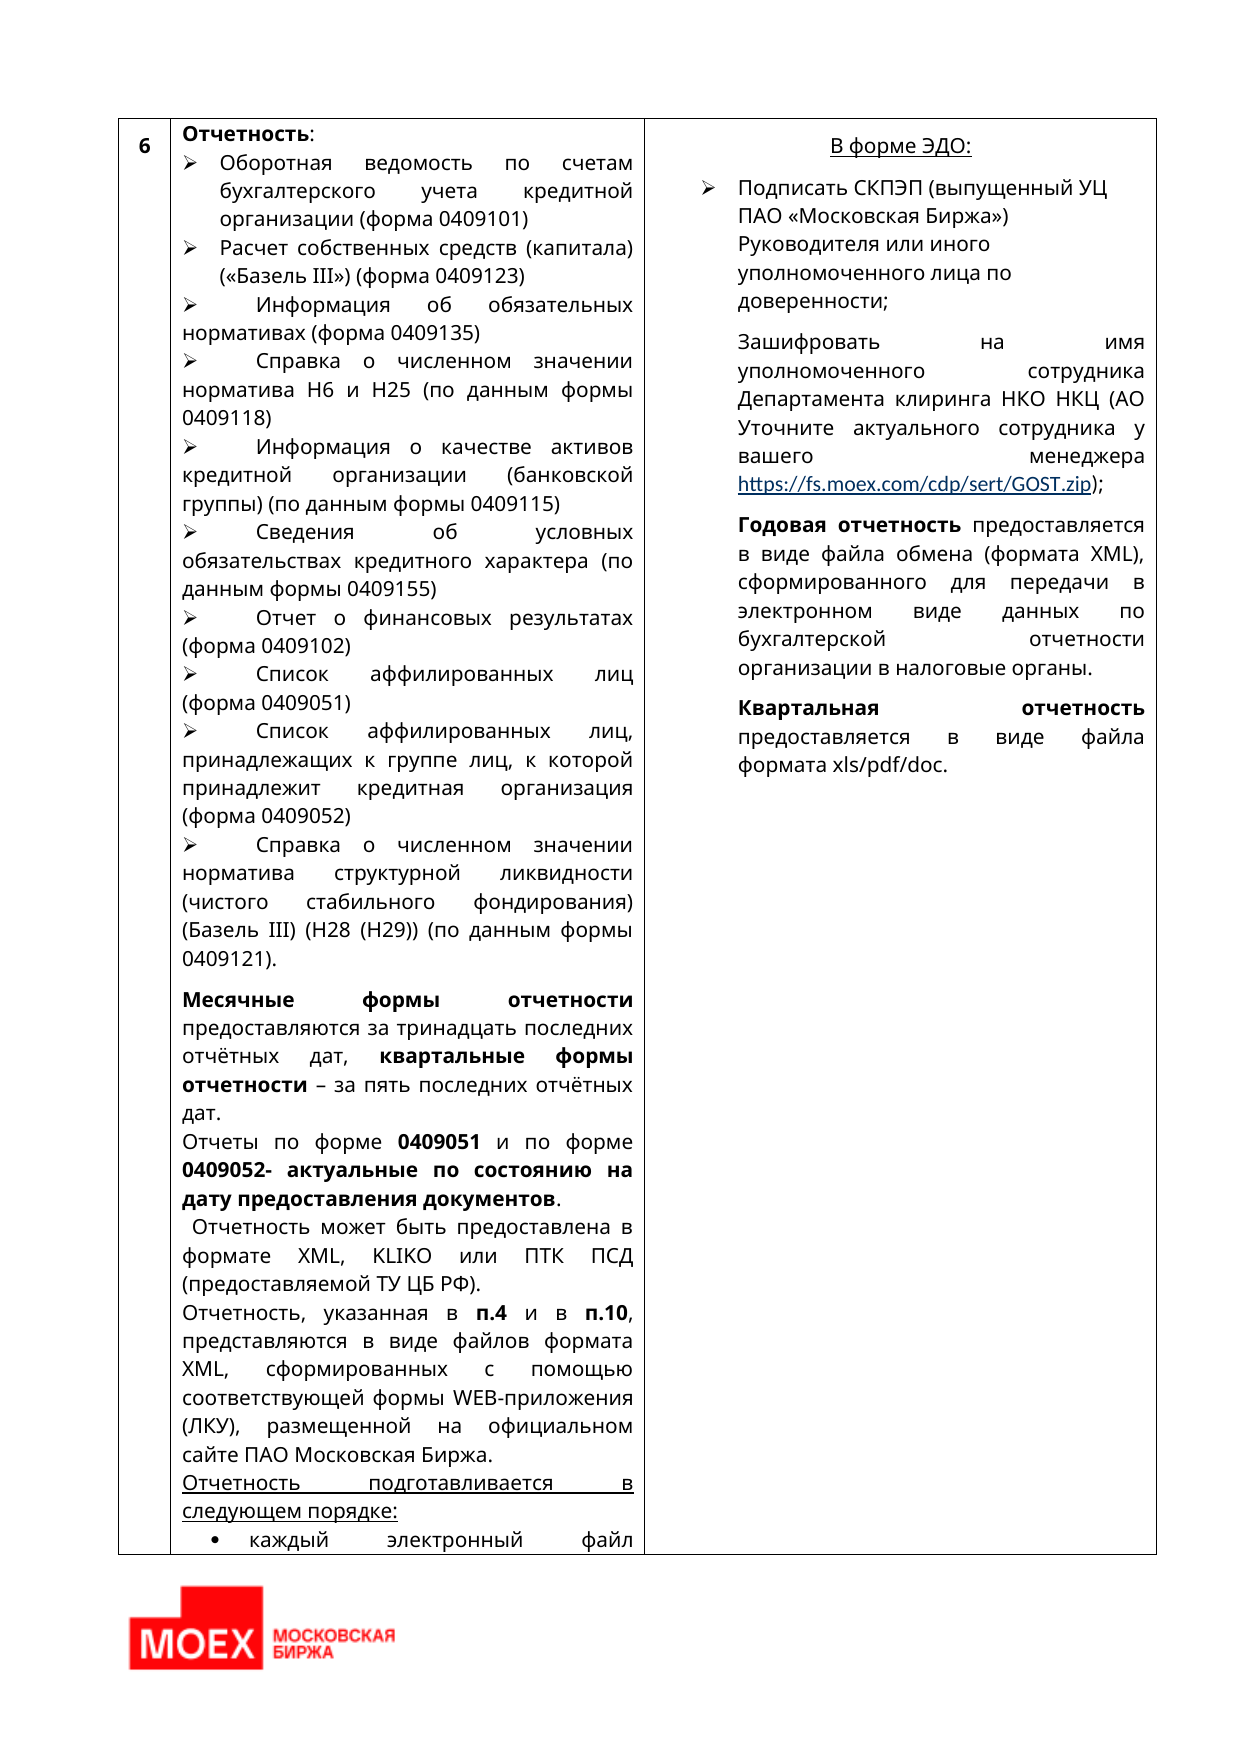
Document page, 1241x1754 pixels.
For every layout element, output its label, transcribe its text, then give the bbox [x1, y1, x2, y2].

table_cell 6 [119, 119, 170, 1553]
picture [118, 1577, 409, 1681]
